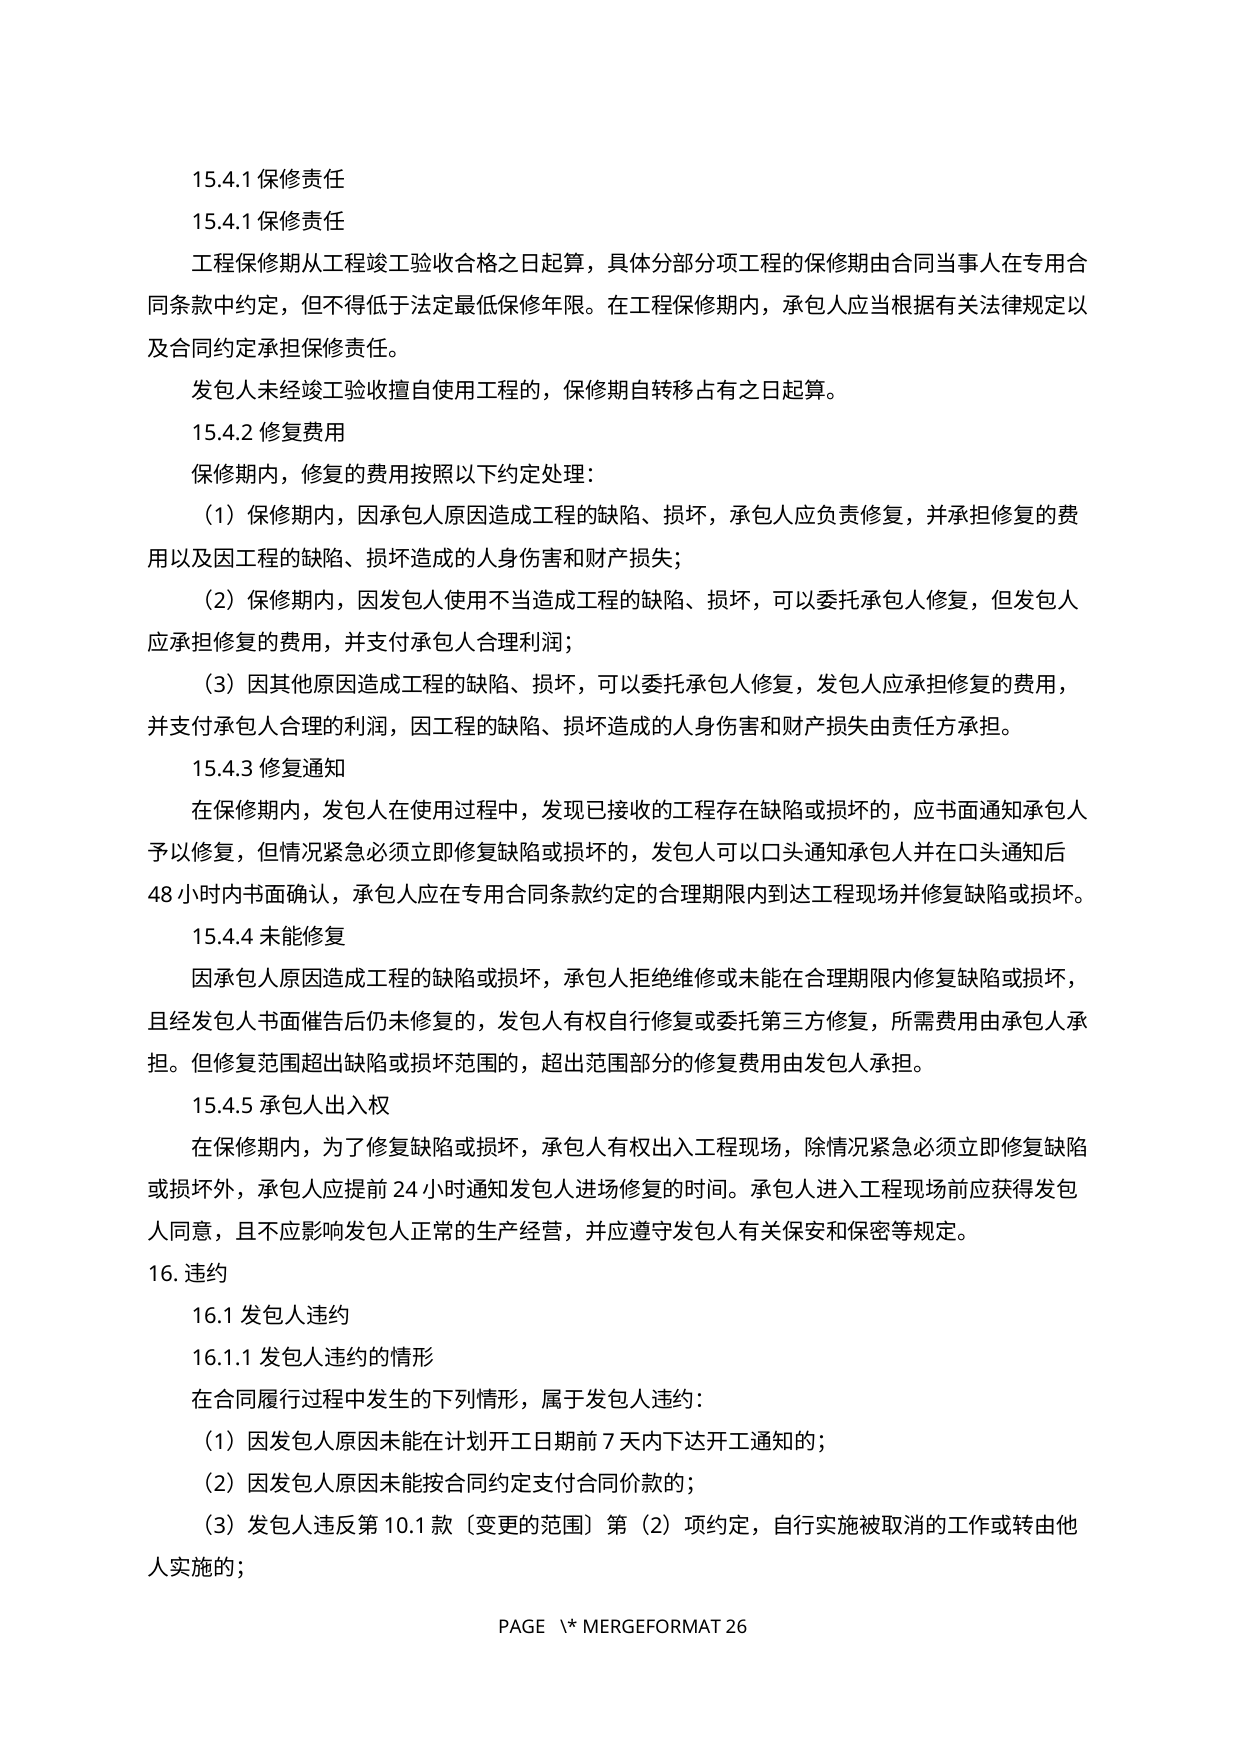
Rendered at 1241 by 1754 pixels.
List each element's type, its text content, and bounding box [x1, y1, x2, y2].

text 在合同履行过程中发生的下列情形，属于发包人违约： [148, 1382, 1092, 1414]
subtitle 16. 违约 [148, 1256, 1092, 1288]
text 保修期内，修复的费用按照以下约定处理： [148, 456, 1092, 489]
text （2）因发包人原因未能按合同约定支付合同价款的； [148, 1466, 1092, 1498]
text 15.4.2 修复费用 [148, 414, 1092, 447]
text 发包人未经竣工验收擅自使用工程的，保修期自转移占有之日起算。 [148, 372, 1092, 405]
text （1）因发包人原因未能在计划开工日期前7天内下达开工通知的； [148, 1424, 1092, 1456]
text 15.4.4 未能修复 [148, 919, 1092, 952]
text （2）保修期内，因发包人使用不当造成工程的缺陷、损坏，可以委托承包人修复，但发包人应承担修复的费用，并支付承包人合理利润； [148, 582, 1092, 657]
subtitle 16.1 发包人违约 [148, 1298, 1092, 1330]
text （3）发包人违反第10.1款〔变更的范围〕第（2）项约定，自行实施被取消的工作或转由他人实施的； [148, 1508, 1092, 1582]
text 16.1.1 发包人违约的情形 [148, 1340, 1092, 1372]
text 15.4.1保修责任 [148, 162, 1092, 194]
text 在保修期内，发包人在使用过程中，发现已接收的工程存在缺陷或损坏的，应书面通知承包人予以修复，但情况紧急必须立即修复缺陷或损坏的，发包人可以口头通知承包人并在口头通知后48小时内书面确认，承包人应在专用合同条款约定的合理期限内到达工程现场并修复缺陷或损坏。 [148, 793, 1092, 909]
text 15.4.5 承包人出入权 [148, 1087, 1092, 1120]
text （3）因其他原因造成工程的缺陷、损坏，可以委托承包人修复，发包人应承担修复的费用，并支付承包人合理的利润，因工程的缺陷、损坏造成的人身伤害和财产损失由责任方承担。 [148, 667, 1092, 741]
text （1）保修期内，因承包人原因造成工程的缺陷、损坏，承包人应负责修复，并承担修复的费用以及因工程的缺陷、损坏造成的人身伤害和财产损失； [148, 498, 1092, 573]
text 在保修期内，为了修复缺陷或损坏，承包人有权出入工程现场，除情况紧急必须立即修复缺陷或损坏外，承包人应提前24小时通知发包人进场修复的时间。承包人进入工程现场前应获得发包人同意，且不应影响发包人正常的生产经营，并应遵守发包人有关保安和保密等规定。 [148, 1129, 1092, 1246]
text 15.4.3 修复通知 [148, 751, 1092, 783]
text 15.4.1保修责任 [148, 204, 1092, 236]
text 工程保修期从工程竣工验收合格之日起算，具体分部分项工程的保修期由合同当事人在专用合同条款中约定，但不得低于法定最低保修年限。在工程保修期内，承包人应当根据有关法律规定以及合同约定承担保修责任。 [148, 246, 1092, 363]
text 因承包人原因造成工程的缺陷或损坏，承包人拒绝维修或未能在合理期限内修复缺陷或损坏，且经发包人书面催告后仍未修复的，发包人有权自行修复或委托第三方修复，所需费用由承包人承担。但修复范围超出缺陷或损坏范围的，超出范围部分的修复费用由发包人承担。 [148, 961, 1092, 1078]
